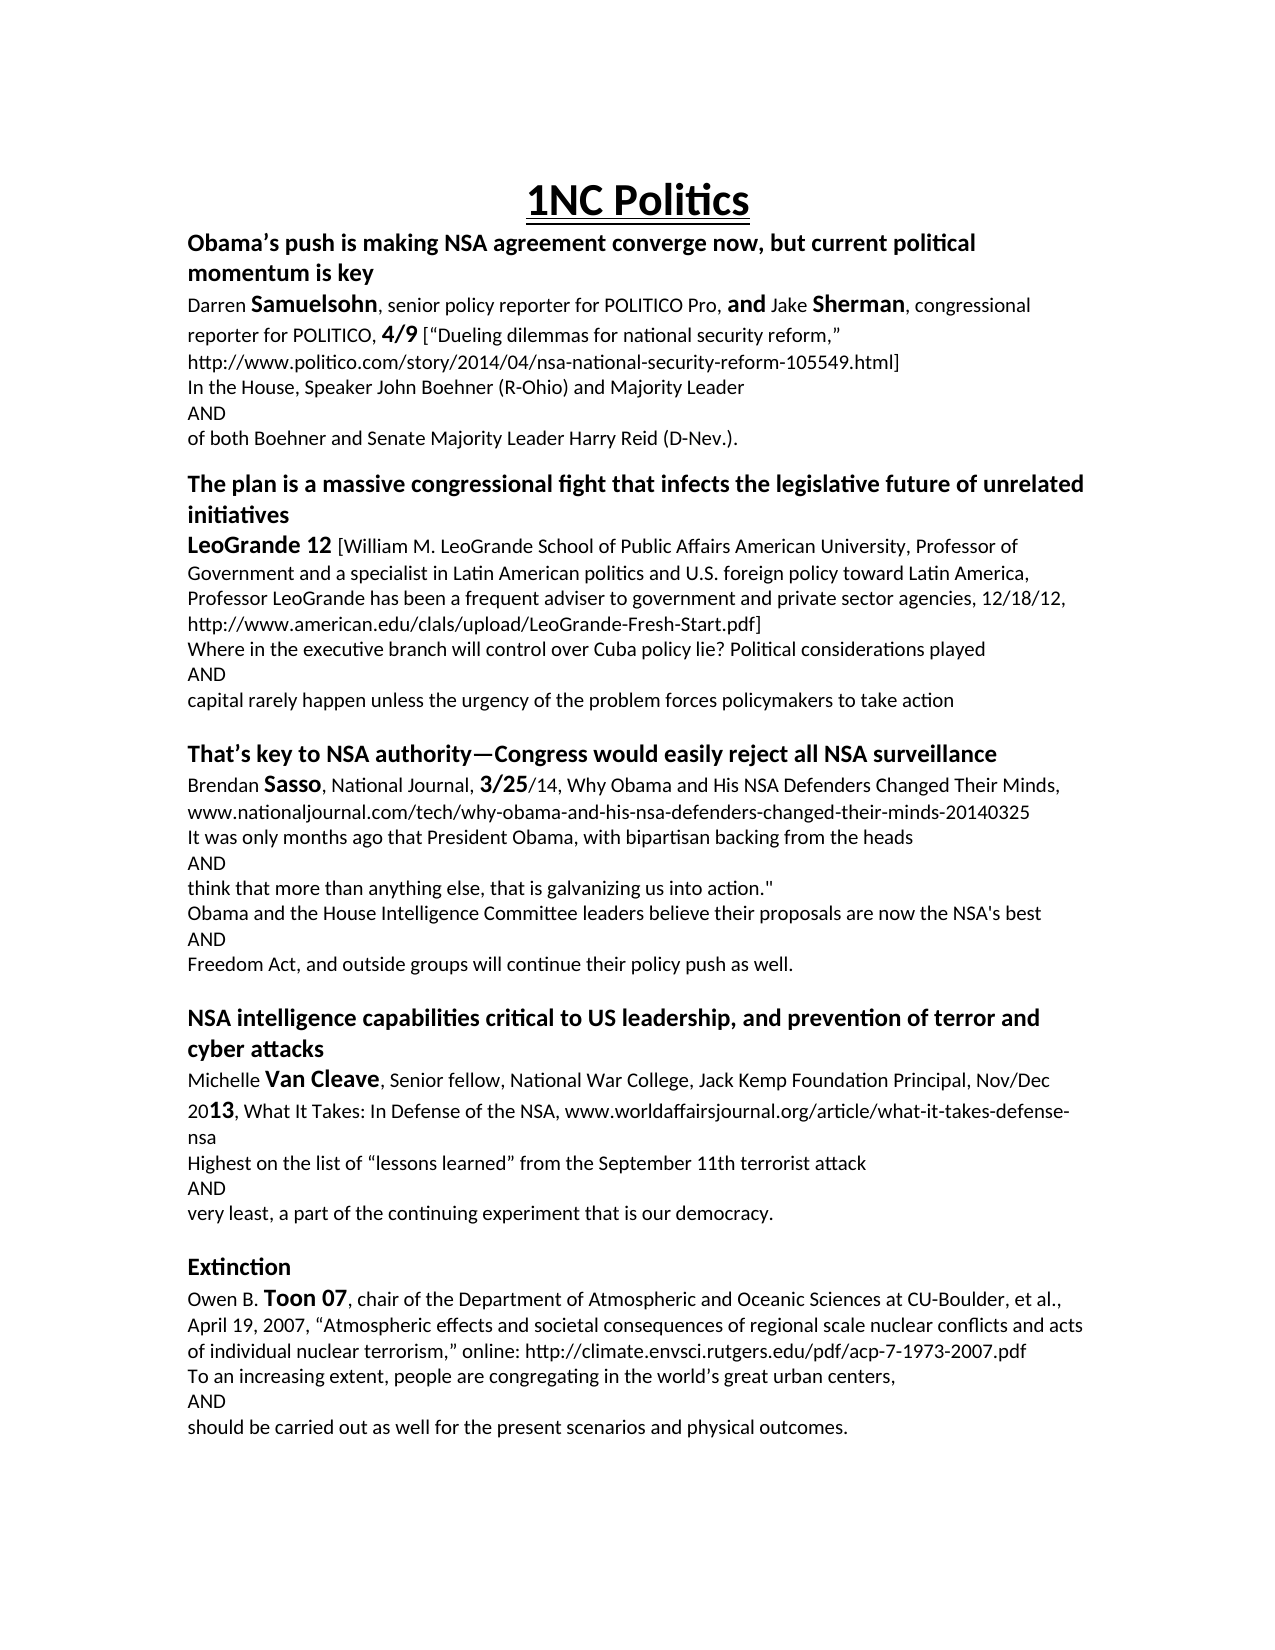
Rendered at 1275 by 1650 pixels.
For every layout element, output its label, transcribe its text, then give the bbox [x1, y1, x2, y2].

text In the House, Speaker John Boehner (R-Ohio) and Majority Leader [187, 374, 1087, 400]
text AND [187, 1175, 1087, 1201]
text It was only months ago that President Obama, with bipartisan backing from the heads [187, 824, 1087, 850]
text very least, a part of the continuing experiment that is our democracy. [187, 1201, 1087, 1226]
text Owen B. Toon 07, chair of the Department of Atmospheric and Oceanic Sciences at CU-Boulder, et al., April 19, 2007, “Atmospheric effects and societal consequences of regional scale nuclear conflicts and acts of individual nuclear terrorism,” online: http://climate.envsci.rutgers.edu/pdf/acp-7-1973-2007.pdf [187, 1282, 1087, 1363]
text To an increasing extent, people are congregating in the world’s great urban centers, [187, 1363, 1087, 1389]
text Extinction [187, 1251, 1087, 1282]
text NSA intelligence capabilities critical to US leadership, and prevention of terror and cyber attacks [187, 1002, 1087, 1063]
text Highest on the list of “lessons learned” from the September 11th terrorist attack [187, 1150, 1087, 1175]
text Darren Samuelsohn, senior policy reporter for POLITICO Pro, and Jake Sherman, congressional reporter for POLITICO, 4/9 [“Dueling dilemmas for national security reform,” http://www.politico.com/story/2014/04/nsa-national-security-reform-105549.html] [187, 288, 1087, 374]
text AND [187, 926, 1087, 951]
text Freedom Act, and outside groups will continue their policy push as well. [187, 951, 1087, 977]
text Obama and the House Intelligence Committee leaders believe their proposals are now the NSA's best [187, 901, 1087, 926]
text AND [187, 1389, 1087, 1414]
text think that more than anything else, that is galvanizing us into action." [187, 875, 1087, 901]
text AND [187, 662, 1087, 687]
text LeoGrande 12 [William M. LeoGrande School of Public Affairs American University, Professor of Government and a specialist in Latin American politics and U.S. foreign policy toward Latin America, Professor LeoGrande has been a frequent adviser to government and private sector agencies, 12/18/12, http://www.american.edu/clals/upload/LeoGrande-Fresh-Start.pdf] [187, 529, 1087, 636]
text AND [187, 850, 1087, 875]
text should be carried out as well for the present scenarios and physical outcomes. [187, 1414, 1087, 1439]
text Michelle Van Cleave, Senior fellow, National War College, Jack Kemp Foundation Principal, Nov/Dec 2013, What It Takes: In Defense of the NSA, www.worldaffairsjournal.org/article/what-it-takes-defense-nsa [187, 1063, 1087, 1150]
text Where in the executive branch will control over Cuba policy lie? Political considerations played [187, 636, 1087, 662]
text Brendan Sasso, National Journal, 3/25/14, Why Obama and His NSA Defenders Changed Their Minds, www.nationaljournal.com/tech/why-obama-and-his-nsa-defenders-changed-their-minds-20140325 [187, 768, 1087, 824]
subtitle 1NC Politics [187, 171, 1087, 227]
text Obama’s push is making NSA agreement converge now, but current political momentum is key [187, 227, 1087, 288]
text of both Boehner and Senate Majority Leader Harry Reid (D-Nev.). [187, 425, 1087, 451]
text AND [187, 400, 1087, 425]
text capital rarely happen unless the urgency of the problem forces policymakers to take action [187, 687, 1087, 712]
text The plan is a massive congressional fight that infects the legislative future of unrelated initiatives [187, 468, 1087, 529]
text That’s key to NSA authority—Congress would easily reject all NSA surveillance [187, 738, 1087, 768]
